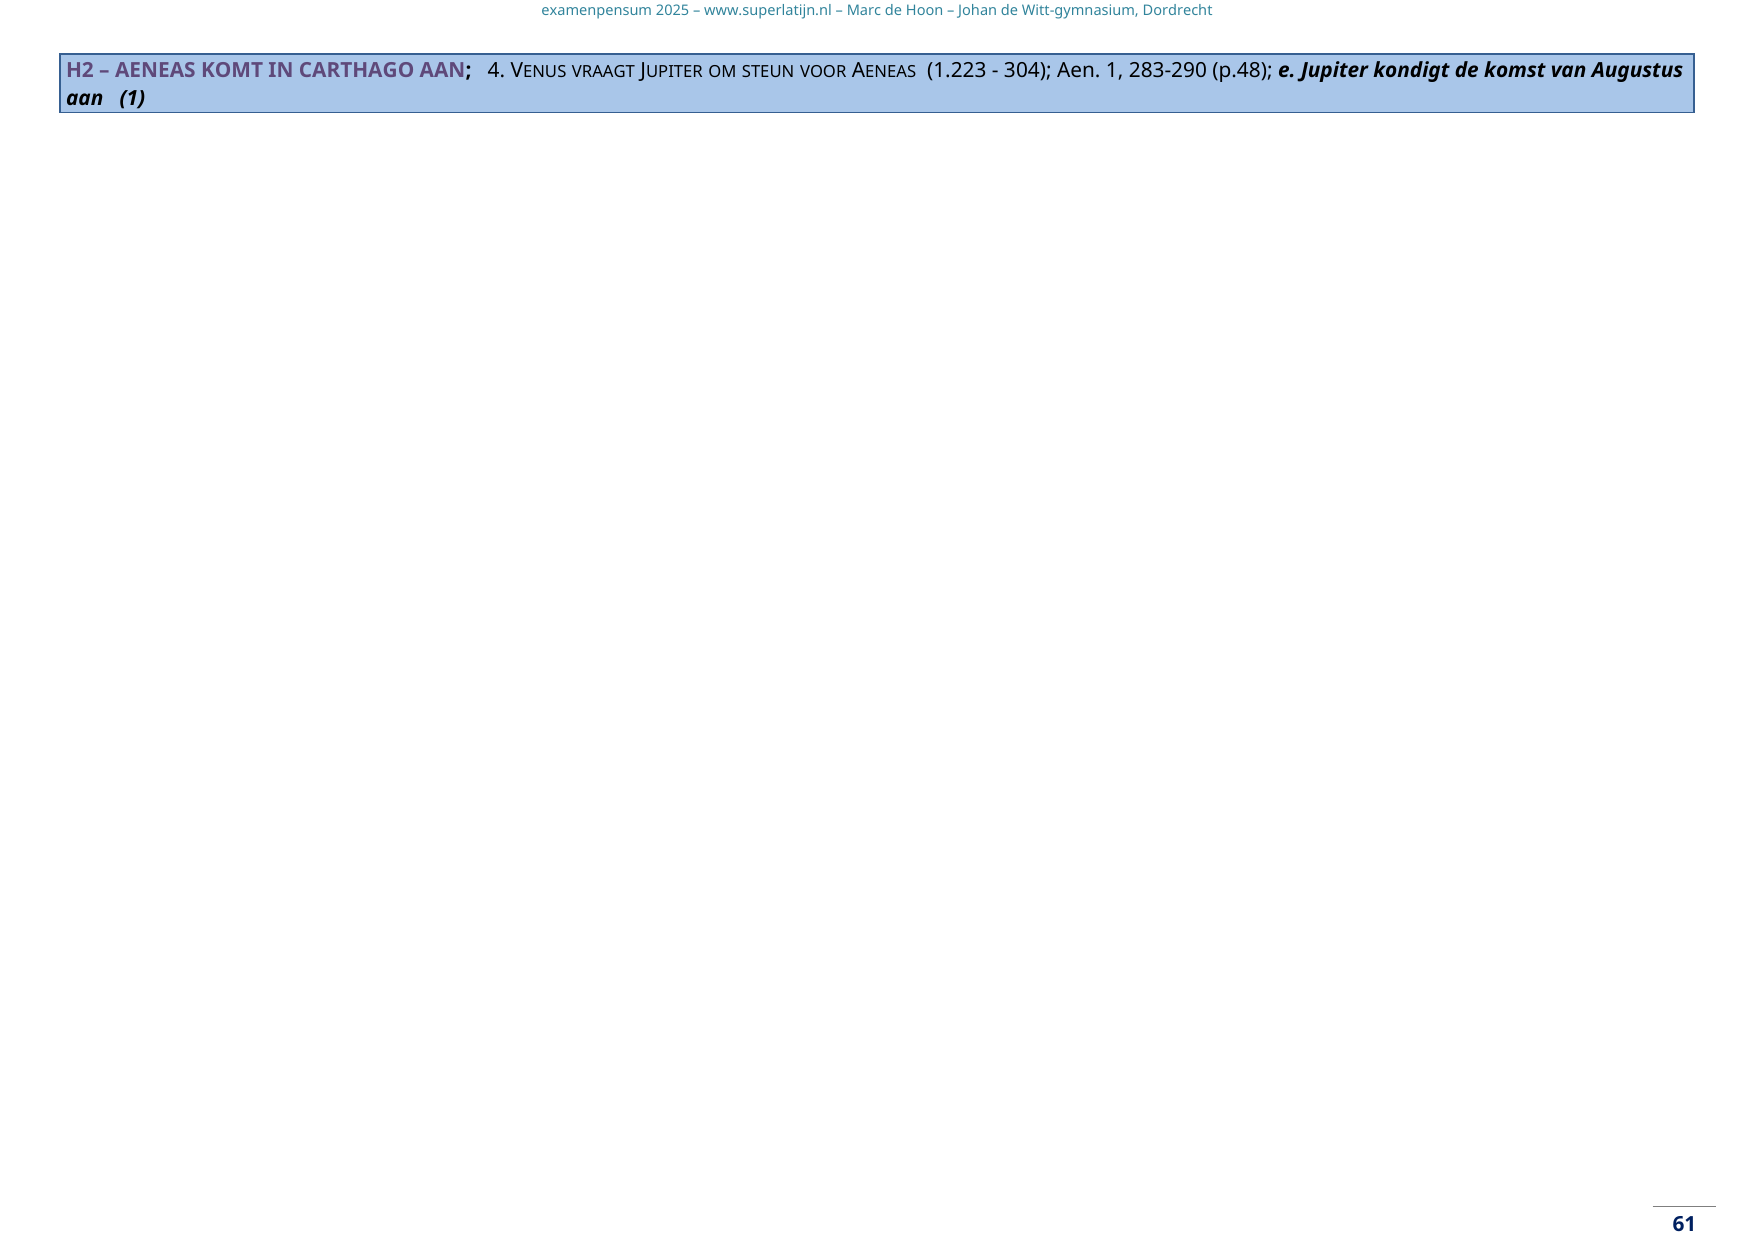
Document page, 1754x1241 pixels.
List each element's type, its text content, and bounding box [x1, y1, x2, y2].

table_header H2 – AENEAS KOMT IN CARTHAGO AAN; 4. Venus vraagt Jupiter om steun voor Aeneas (1.223 - 304); Aen. 1, 283-290 (p.48); e. Jupiter kondigt de komst van Augustus aan (1) [61, 55, 1693, 112]
